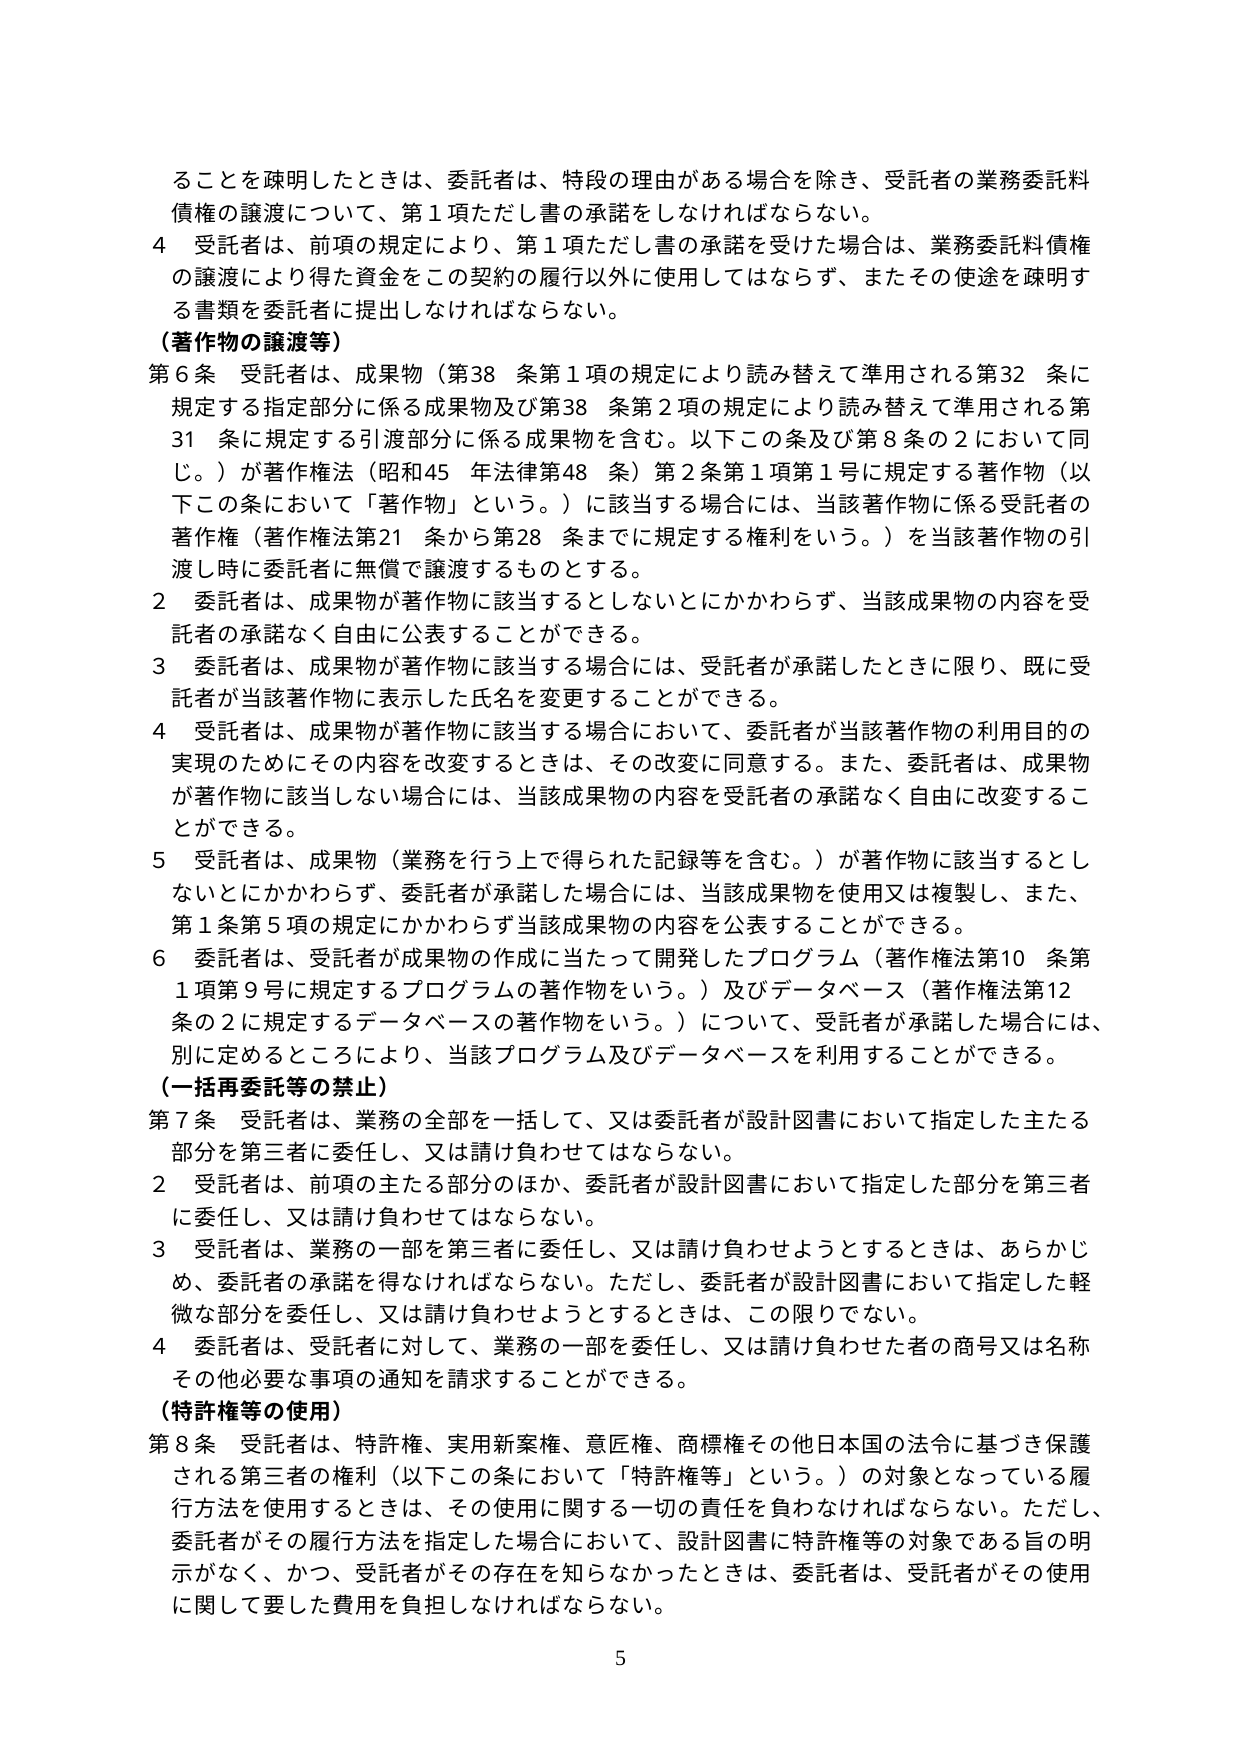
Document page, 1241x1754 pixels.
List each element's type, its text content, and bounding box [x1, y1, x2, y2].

text ４ 受託者は、前項の規定により、第１項ただし書の承諾を受けた場合は、業務委託料債権の譲渡により得た資金をこの契約の履行以外に使用してはならず、またその使途を疎明する書類を委託者に提出しなければならない。 [148, 228, 1092, 325]
text （特許権等の使用） [148, 1394, 1092, 1426]
text 第８条 受託者は、特許権、実用新案権、意匠権、商標権その他日本国の法令に基づき保護される第三者の権利（以下この条において「特許権等」という。）の対象となっている履行方法を使用するときは、その使用に関する一切の責任を負わなければならない。ただし、委託者がその履行方法を指定した場合において、設計図書に特許権等の対象である旨の明示がなく、かつ、受託者がその存在を知らなかったときは、委託者は、受託者がその使用に関して要した費用を負担しなければならない。 [148, 1426, 1092, 1621]
text ５ 受託者は、成果物（業務を行う上で得られた記録等を含む。）が著作物に該当するとしないとにかかわらず、委託者が承諾した場合には、当該成果物を使用又は複製し、また、第１条第５項の規定にかかわらず当該成果物の内容を公表することができる。 [148, 843, 1092, 940]
text （一括再委託等の禁止） [148, 1070, 1092, 1102]
text （著作物の譲渡等） [148, 325, 1092, 357]
text ３ 委託者は、成果物が著作物に該当する場合には、受託者が承諾したときに限り、既に受託者が当該著作物に表示した氏名を変更することができる。 [148, 649, 1092, 713]
text 第６条 受託者は、成果物（第38条第１項の規定により読み替えて準用される第32条に規定する指定部分に係る成果物及び第38条第２項の規定により読み替えて準用される第31条に規定する引渡部分に係る成果物を含む。以下この条及び第８条の２において同じ。）が著作権法（昭和45年法律第48条）第２条第１項第１号に規定する著作物（以下この条において「著作物」という。）に該当する場合には、当該著作物に係る受託者の著作権（著作権法第21条から第28条までに規定する権利をいう。）を当該著作物の引渡し時に委託者に無償で譲渡するものとする。 [148, 357, 1092, 584]
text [148, 163, 1092, 228]
text 第７条 受託者は、業務の全部を一括して、又は委託者が設計図書において指定した主たる部分を第三者に委任し、又は請け負わせてはならない。 [148, 1102, 1092, 1167]
text ２ 委託者は、成果物が著作物に該当するとしないとにかかわらず、当該成果物の内容を受託者の承諾なく自由に公表することができる。 [148, 584, 1092, 649]
text ４ 委託者は、受託者に対して、業務の一部を委任し、又は請け負わせた者の商号又は名称その他必要な事項の通知を請求することができる。 [148, 1329, 1092, 1394]
text ６ 委託者は、受託者が成果物の作成に当たって開発したプログラム（著作権法第10条第１項第９号に規定するプログラムの著作物をいう。）及びデータベース（著作権法第12条の２に規定するデータベースの著作物をいう。）について、受託者が承諾した場合には、別に定めるところにより、当該プログラム及びデータベースを利用することができる。 [148, 940, 1092, 1070]
text ３ 受託者は、業務の一部を第三者に委任し、又は請け負わせようとするときは、あらかじめ、委託者の承諾を得なければならない。ただし、委託者が設計図書において指定した軽微な部分を委任し、又は請け負わせようとするときは、この限りでない。 [148, 1232, 1092, 1329]
text ４ 受託者は、成果物が著作物に該当する場合において、委託者が当該著作物の利用目的の実現のためにその内容を改変するときは、その改変に同意する。また、委託者は、成果物が著作物に該当しない場合には、当該成果物の内容を受託者の承諾なく自由に改変することができる。 [148, 713, 1092, 843]
text ２ 受託者は、前項の主たる部分のほか、委託者が設計図書において指定した部分を第三者に委任し、又は請け負わせてはならない。 [148, 1167, 1092, 1232]
